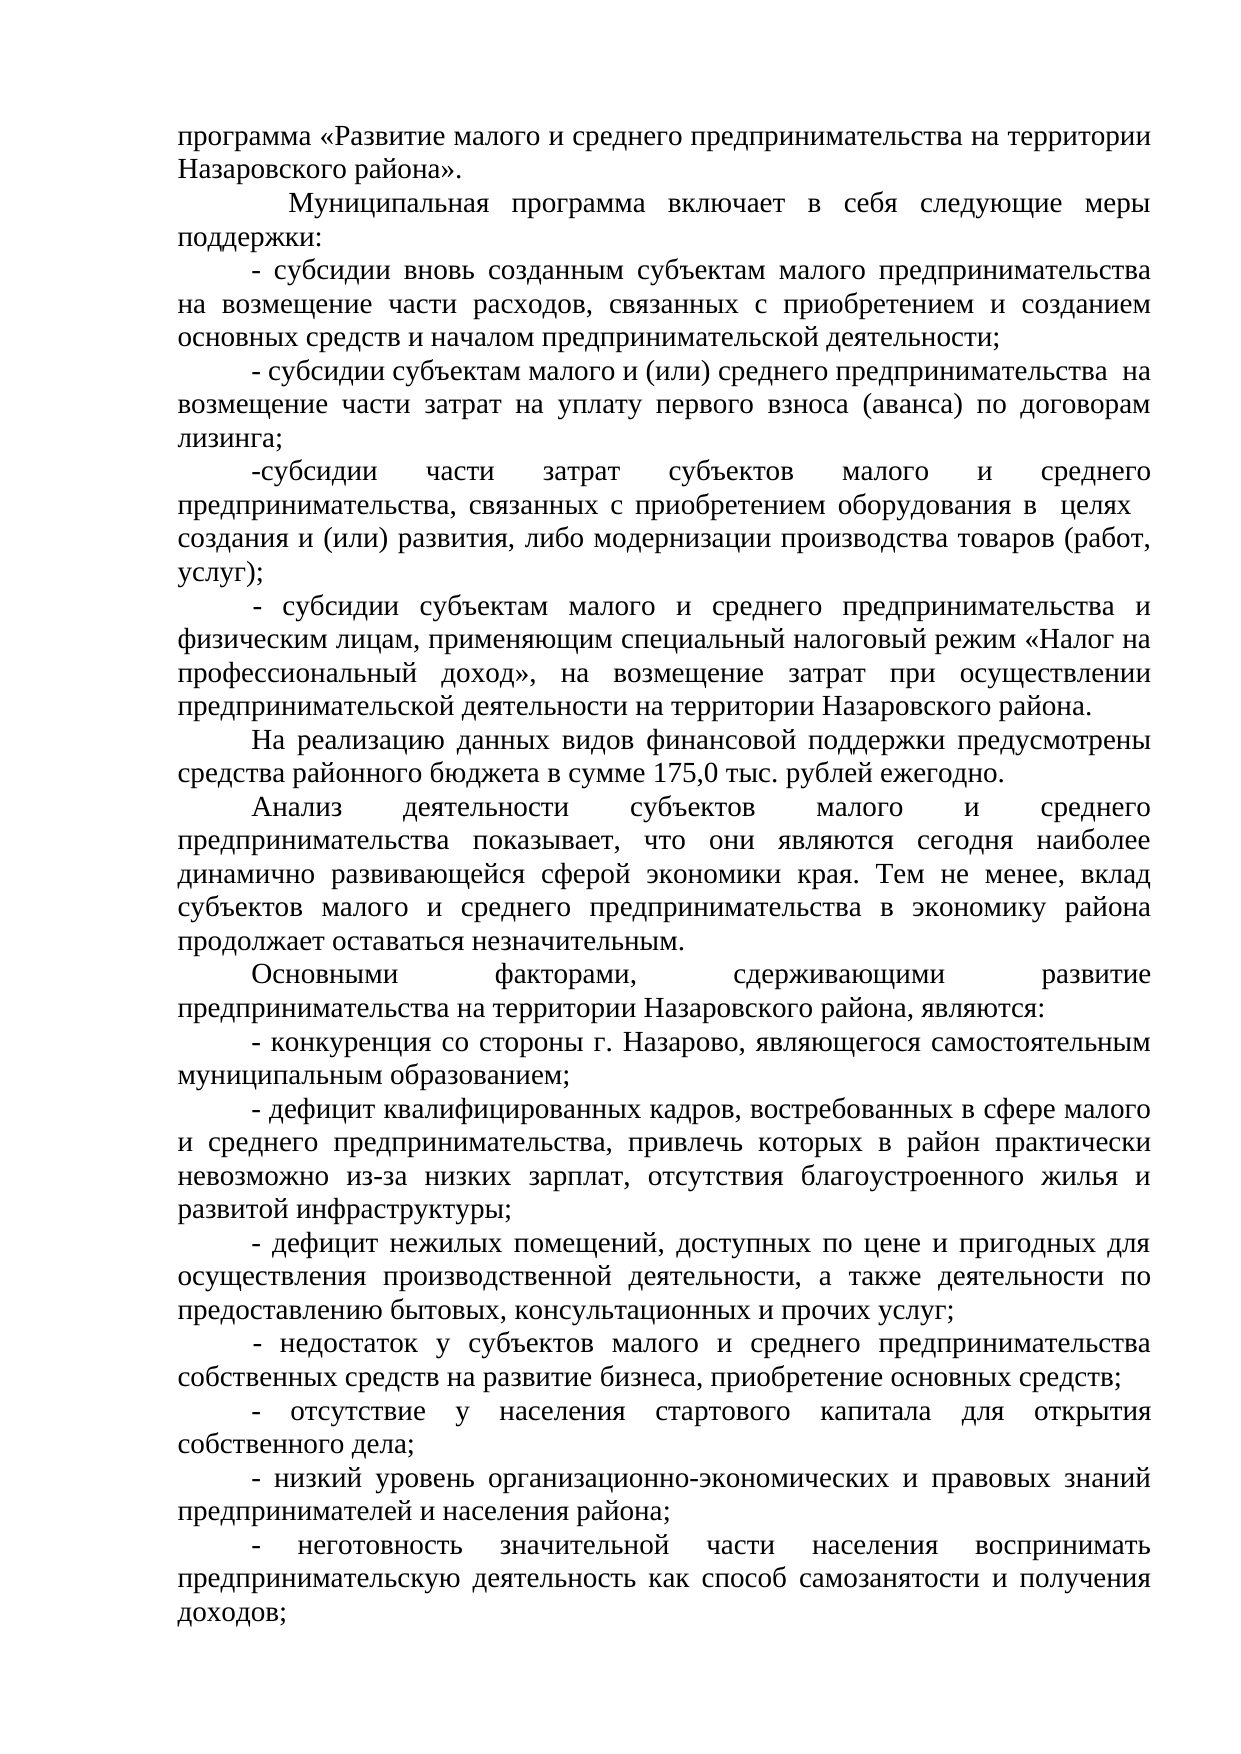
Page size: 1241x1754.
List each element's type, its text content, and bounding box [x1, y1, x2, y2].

text - субсидии субъектам малого и (или) среднего предпринимательства на возмещение части затрат на уплату первого взноса (аванса) по договорам лизинга; [177, 353, 1152, 453]
text - дефицит квалифицированных кадров, востребованных в сфере малого и среднего предпринимательства, привлечь которых в район практически невозможно из-за низких зарплат, отсутствия благоустроенного жилья и развитой инфраструктуры; [177, 1091, 1152, 1225]
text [177, 118, 1152, 185]
text - отсутствие у населения стартового капитала для открытия собственного дела; [177, 1393, 1152, 1460]
text - субсидии субъектам малого и среднего предпринимательства и физическим лицам, применяющим специальный налоговый режим «Налог на профессиональный доход», на возмещение затрат при осуществлении предпринимательской деятельности на территории Назаровского района. [177, 588, 1152, 722]
text - низкий уровень организационно-экономических и правовых знаний предпринимателей и населения района; [177, 1460, 1152, 1527]
text - неготовность значительной части населения воспринимать предпринимательскую деятельность как способ самозанятости и получения доходов; [177, 1527, 1152, 1627]
text Анализ деятельности субъектов малого и среднего предпринимательства показывает, что они являются сегодня наиболее динамично развивающейся сферой экономики края. Тем не менее, вклад субъектов малого и среднего предпринимательства в экономику района продолжает оставаться незначительным. [177, 789, 1152, 957]
text - субсидии вновь созданным субъектам малого предпринимательства на возмещение части расходов, связанных с приобретением и созданием основных средств и началом предпринимательской деятельности; [177, 252, 1152, 353]
text На реализацию данных видов финансовой поддержки предусмотрены средства районного бюджета в сумме 175,0 тыс. рублей ежегодно. [177, 722, 1152, 789]
text -субсидии части затрат субъектов малого и среднего предпринимательства, связанных с приобретением оборудования в целях создания и (или) развития, либо модернизации производства товаров (работ, услуг); [177, 453, 1152, 588]
text Муниципальная программа включает в себя следующие меры поддержки: [177, 185, 1152, 252]
text Основными факторами, сдерживающими развитие предпринимательства на территории Назаровского района, являются: [177, 957, 1152, 1024]
text - дефицит нежилых помещений, доступных по цене и пригодных для осуществления производственной деятельности, а также деятельности по предоставлению бытовых, консультационных и прочих услуг; [177, 1225, 1152, 1326]
text - недостаток у субъектов малого и среднего предпринимательства собственных средств на развитие бизнеса, приобретение основных средств; [177, 1326, 1152, 1393]
text - конкуренция со стороны г. Назарово, являющегося самостоятельным муниципальным образованием; [177, 1024, 1152, 1091]
